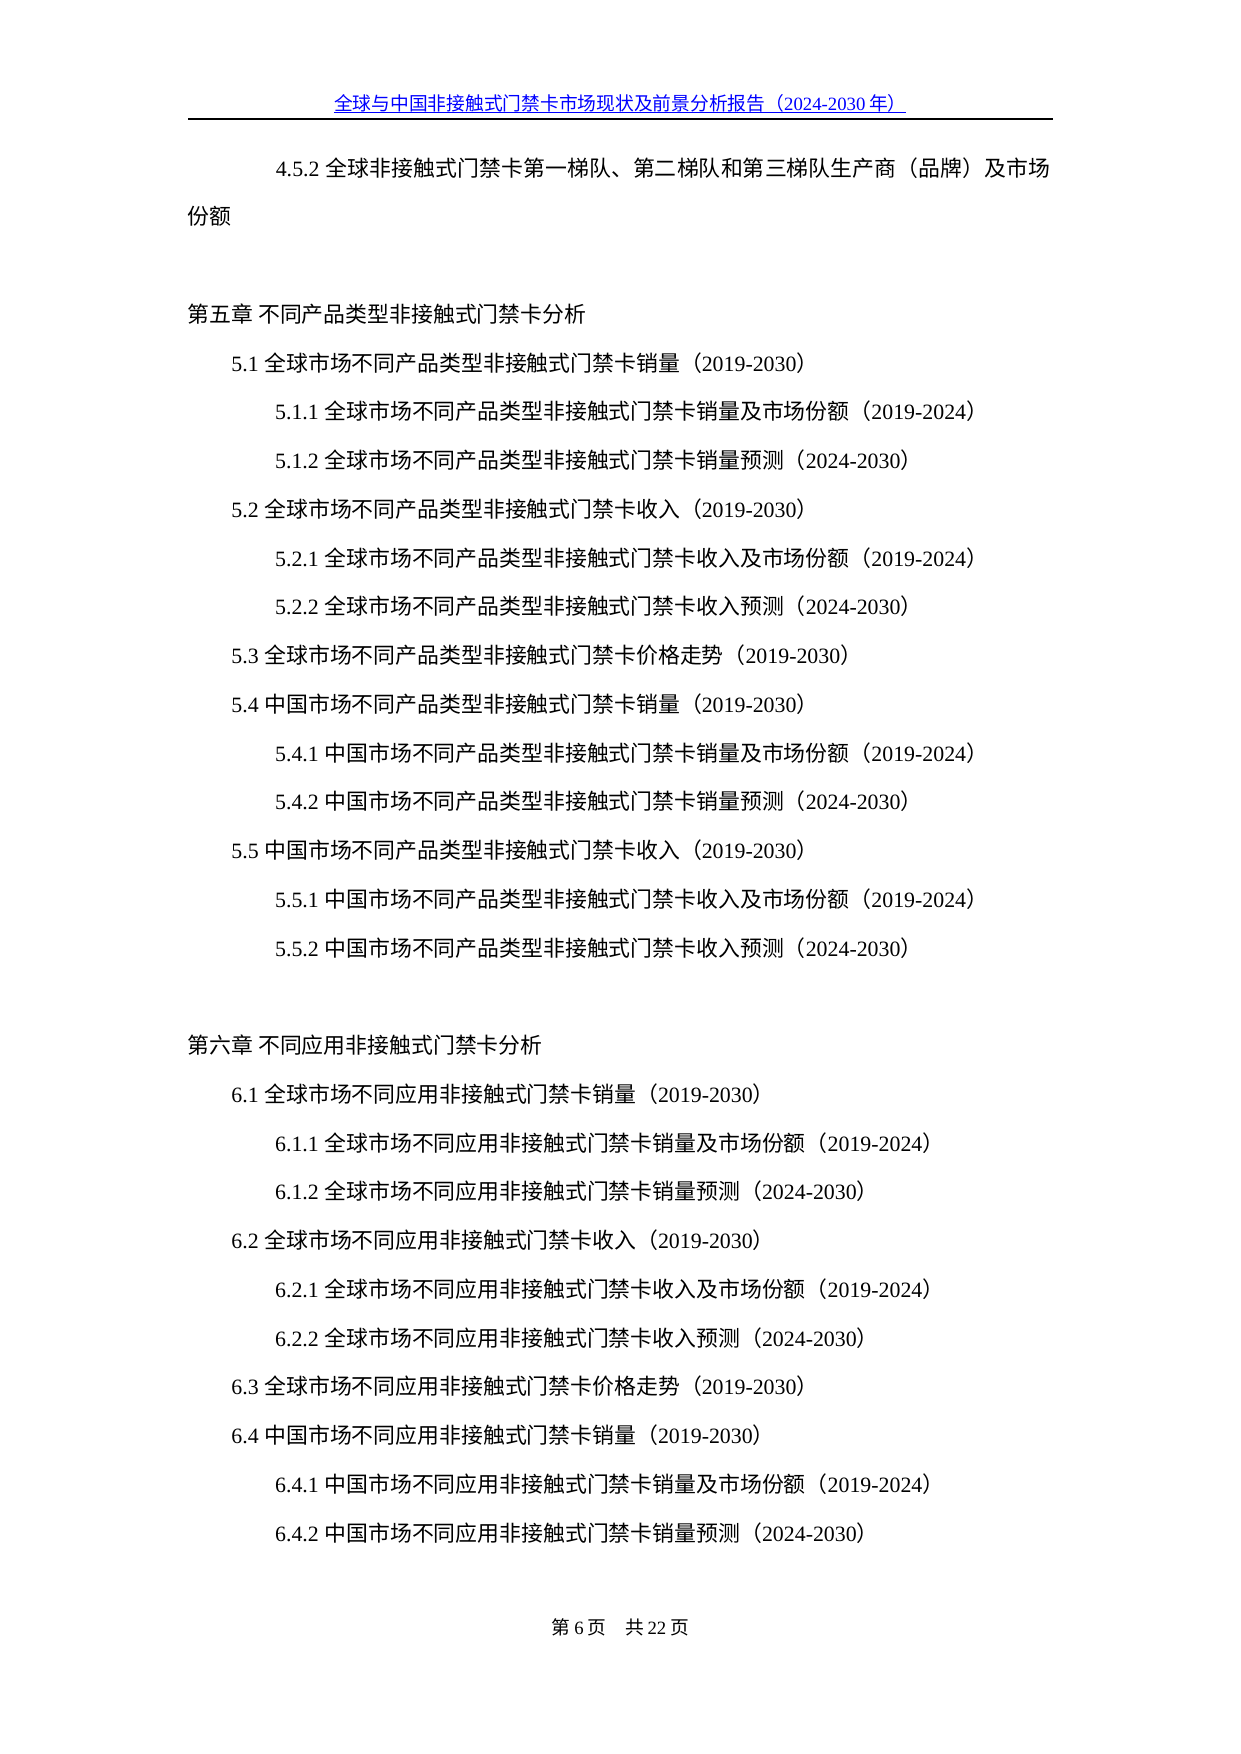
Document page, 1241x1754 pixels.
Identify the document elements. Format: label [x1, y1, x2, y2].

text [187, 150, 1053, 1548]
